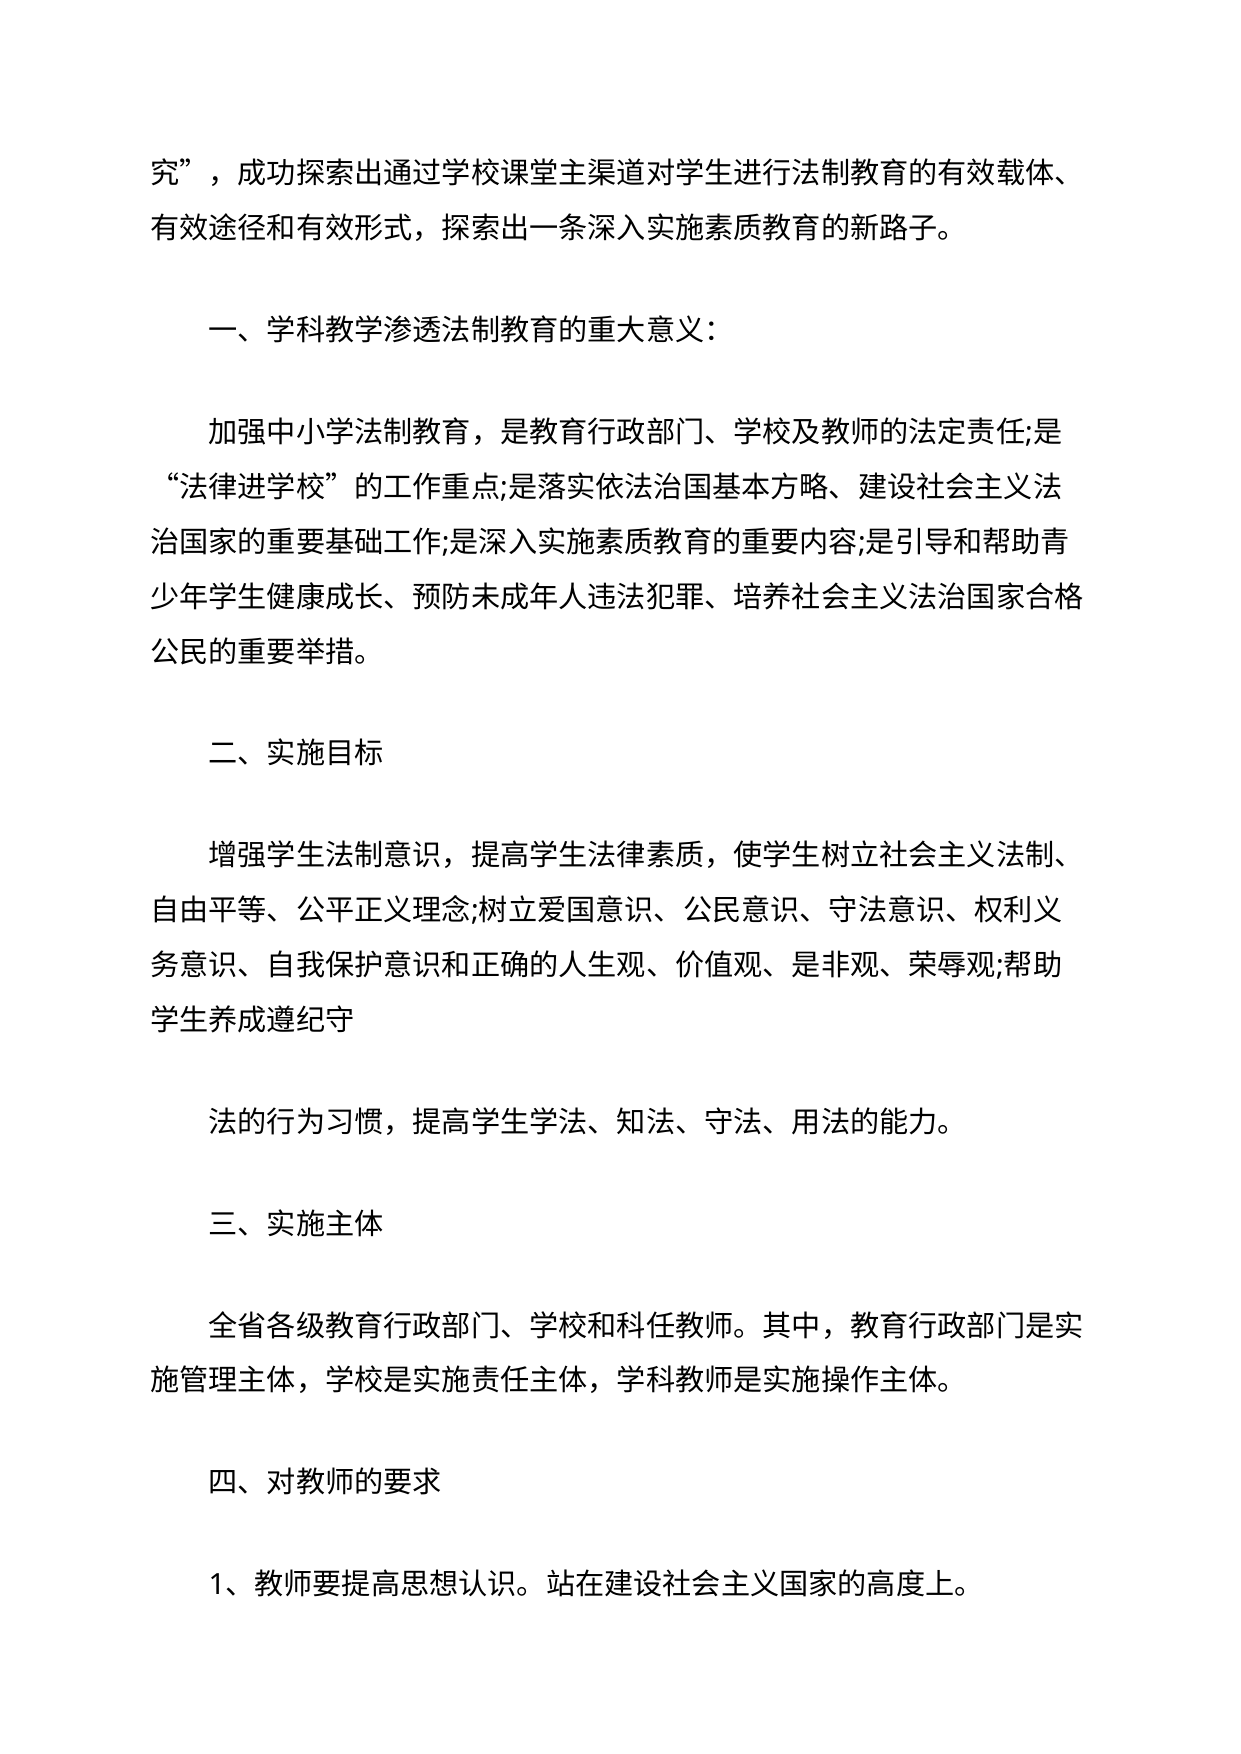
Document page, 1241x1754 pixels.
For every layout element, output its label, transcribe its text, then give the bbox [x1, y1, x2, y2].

text 1、教师要提高思想认识。站在建设社会主义国家的高度上。 [150, 1561, 1090, 1603]
text 增强学生法制意识，提高学生法律素质，使学生树立社会主义法制、自由平等、公平正义理念;树立爱国意识、公民意识、守法意识、权利义务意识、自我保护意识和正确的人生观、价值观、是非观、荣辱观;帮助学生养成遵纪守 [150, 832, 1090, 1039]
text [150, 150, 1090, 247]
text 四、对教师的要求 [150, 1459, 1090, 1501]
text 二、实施目标 [150, 730, 1090, 772]
text 全省各级教育行政部门、学校和科任教师。其中，教育行政部门是实施管理主体，学校是实施责任主体，学科教师是实施操作主体。 [150, 1302, 1090, 1399]
text 三、实施主体 [150, 1200, 1090, 1243]
text 法的行为习惯，提高学生学法、知法、守法、用法的能力。 [150, 1098, 1090, 1141]
text 加强中小学法制教育，是教育行政部门、学校及教师的法定责任;是“法律进学校”的工作重点;是落实依法治国基本方略、建设社会主义法治国家的重要基础工作;是深入实施素质教育的重要内容;是引导和帮助青少年学生健康成长、预防未成年人违法犯罪、培养社会主义法治国家合格公民的重要举措。 [150, 408, 1090, 671]
text 一、学科教学渗透法制教育的重大意义： [150, 307, 1090, 349]
